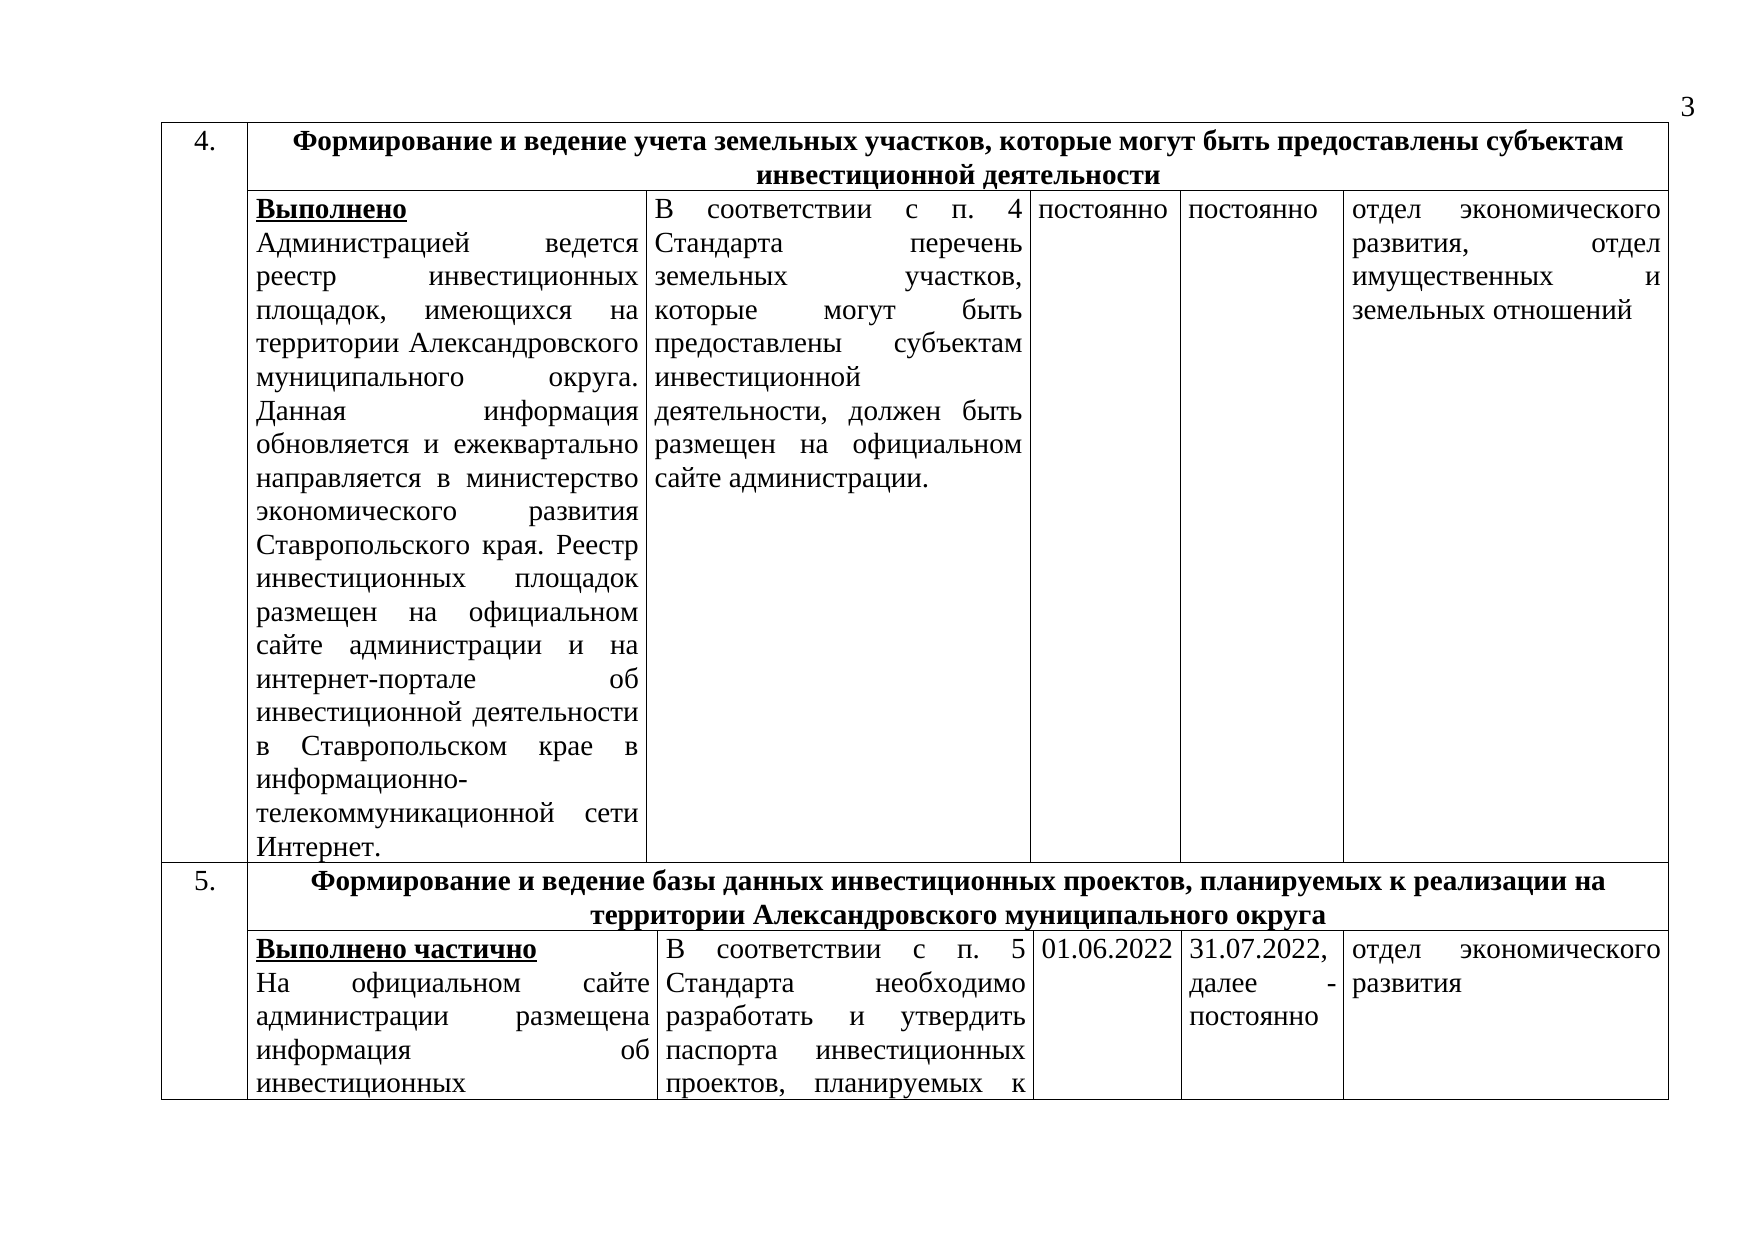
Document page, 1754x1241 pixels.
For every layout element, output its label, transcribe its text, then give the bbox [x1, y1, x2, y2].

table_cell 01.06.2022 [1034, 931, 1181, 1099]
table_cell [658, 931, 1033, 1099]
table_header Формирование и ведение учета земельных участков, которые могут быть предоставлены субъектам инвестиционной деятельности [248, 123, 1668, 190]
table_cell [1344, 931, 1668, 1099]
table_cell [1182, 931, 1343, 1099]
table_cell постоянно [1181, 191, 1343, 862]
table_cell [248, 931, 657, 1099]
table_cell отдел экономического развития, отдел имущественных и земельных отношений [1344, 191, 1668, 862]
table_cell Выполнено Администрацией ведется реестр инвестиционных площадок, имеющихся на территории Александровского муниципального округа. Данная информация обновляется и ежеквартально направляется в министерство экономического развития Ставропольского края. Реестр инвестиционных площадок размещен на официальном сайте администрации и на интернет-портале об инвестиционной деятельности в Ставропольском крае в информационно-телекоммуникационной сети Интернет. [248, 191, 646, 862]
table_cell постоянно [1031, 191, 1180, 862]
table_cell Формирование и ведение базы данных инвестиционных проектов, планируемых к реализации на территории Александровского муниципального округа [248, 863, 1668, 930]
text 3 [177, 89, 1695, 122]
table_cell 5. [162, 863, 247, 1099]
table_cell В соответствии с п. 4 Стандарта перечень земельных участков, которые могут быть предоставлены субъектам инвестиционной деятельности, должен быть размещен на официальном сайте администрации. [647, 191, 1030, 862]
table_header 4. [162, 123, 247, 862]
